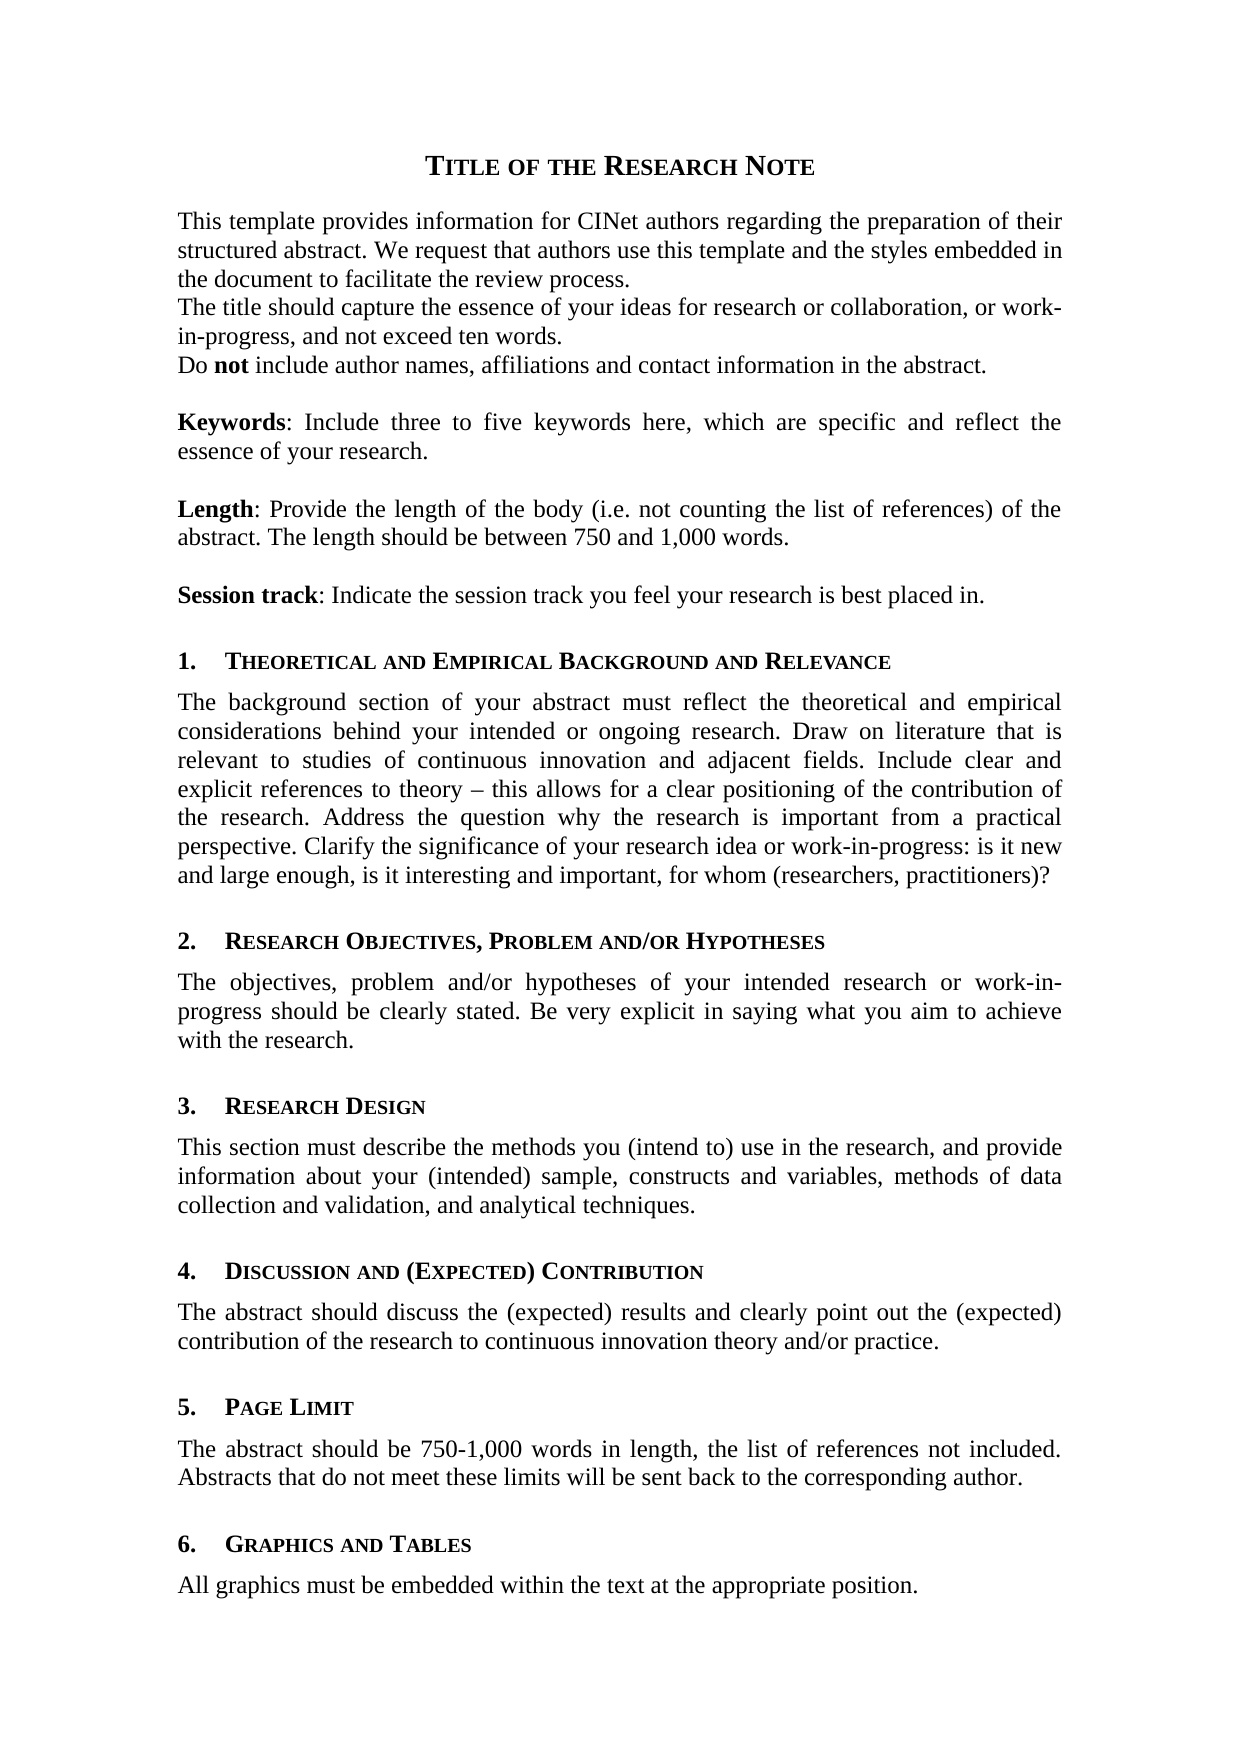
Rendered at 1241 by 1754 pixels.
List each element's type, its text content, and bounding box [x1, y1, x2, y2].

text Do not include author names, affiliations and contact information in the abstract. [177, 350, 1063, 379]
subtitle Research Objectives, Problem and/or Hypotheses [177, 926, 1063, 955]
text All graphics must be embedded within the text at the appropriate position. [177, 1570, 1063, 1599]
subtitle Research Design [177, 1091, 1063, 1120]
text Length: Provide the length of the body (i.e. not counting the list of references) of the abstract. The length should be between 750 and 1,000 words. [177, 494, 1063, 551]
text The objectives, problem and/or hypotheses of your intended research or work-in-progress should be clearly stated. Be very explicit in saying what you aim to achieve with the research. [177, 967, 1063, 1054]
text The title should capture the essence of your ideas for research or collaboration, or work-in-progress, and not exceed ten words. [177, 292, 1063, 350]
text This template provides information for CINet authors regarding the preparation of their structured abstract. We request that authors use this template and the styles embedded in the document to facilitate the review process. [177, 206, 1063, 292]
text The abstract should discuss the (expected) results and clearly point out the (expected) contribution of the research to continuous innovation theory and/or practice. [177, 1297, 1063, 1355]
text This section must describe the methods you (intend to) use in the research, and provide information about your (intended) sample, constructs and variables, methods of data collection and validation, and analytical techniques. [177, 1132, 1063, 1219]
text The background section of your abstract must reflect the theoretical and empirical considerations behind your intended or ongoing research. Draw on literature that is relevant to studies of continuous innovation and adjacent fields. Include clear and explicit references to theory – this allows for a clear positioning of the contribution of the research. Address the question why the research is important from a practical perspective. Clarify the significance of your research idea or work-in-progress: is it new and large enough, is it interesting and important, for whom (researchers, practitioners)? [177, 687, 1063, 889]
subtitle Page Limit [177, 1392, 1063, 1421]
subtitle Discussion and (Expected) Contribution [177, 1256, 1063, 1285]
text Keywords: Include three to five keywords here, which are specific and reflect the essence of your research. [177, 407, 1063, 465]
subtitle Graphics and Tables [177, 1529, 1063, 1557]
text The abstract should be 750-1,000 words in length, the list of references not included. Abstracts that do not meet these limits will be sent back to the corresponding author. [177, 1434, 1063, 1491]
subtitle Theoretical and Empirical Background and Relevance [177, 646, 1063, 675]
title Title of the Research Note [177, 148, 1063, 181]
text Session track: Indicate the session track you feel your research is best placed in. [177, 580, 1063, 609]
